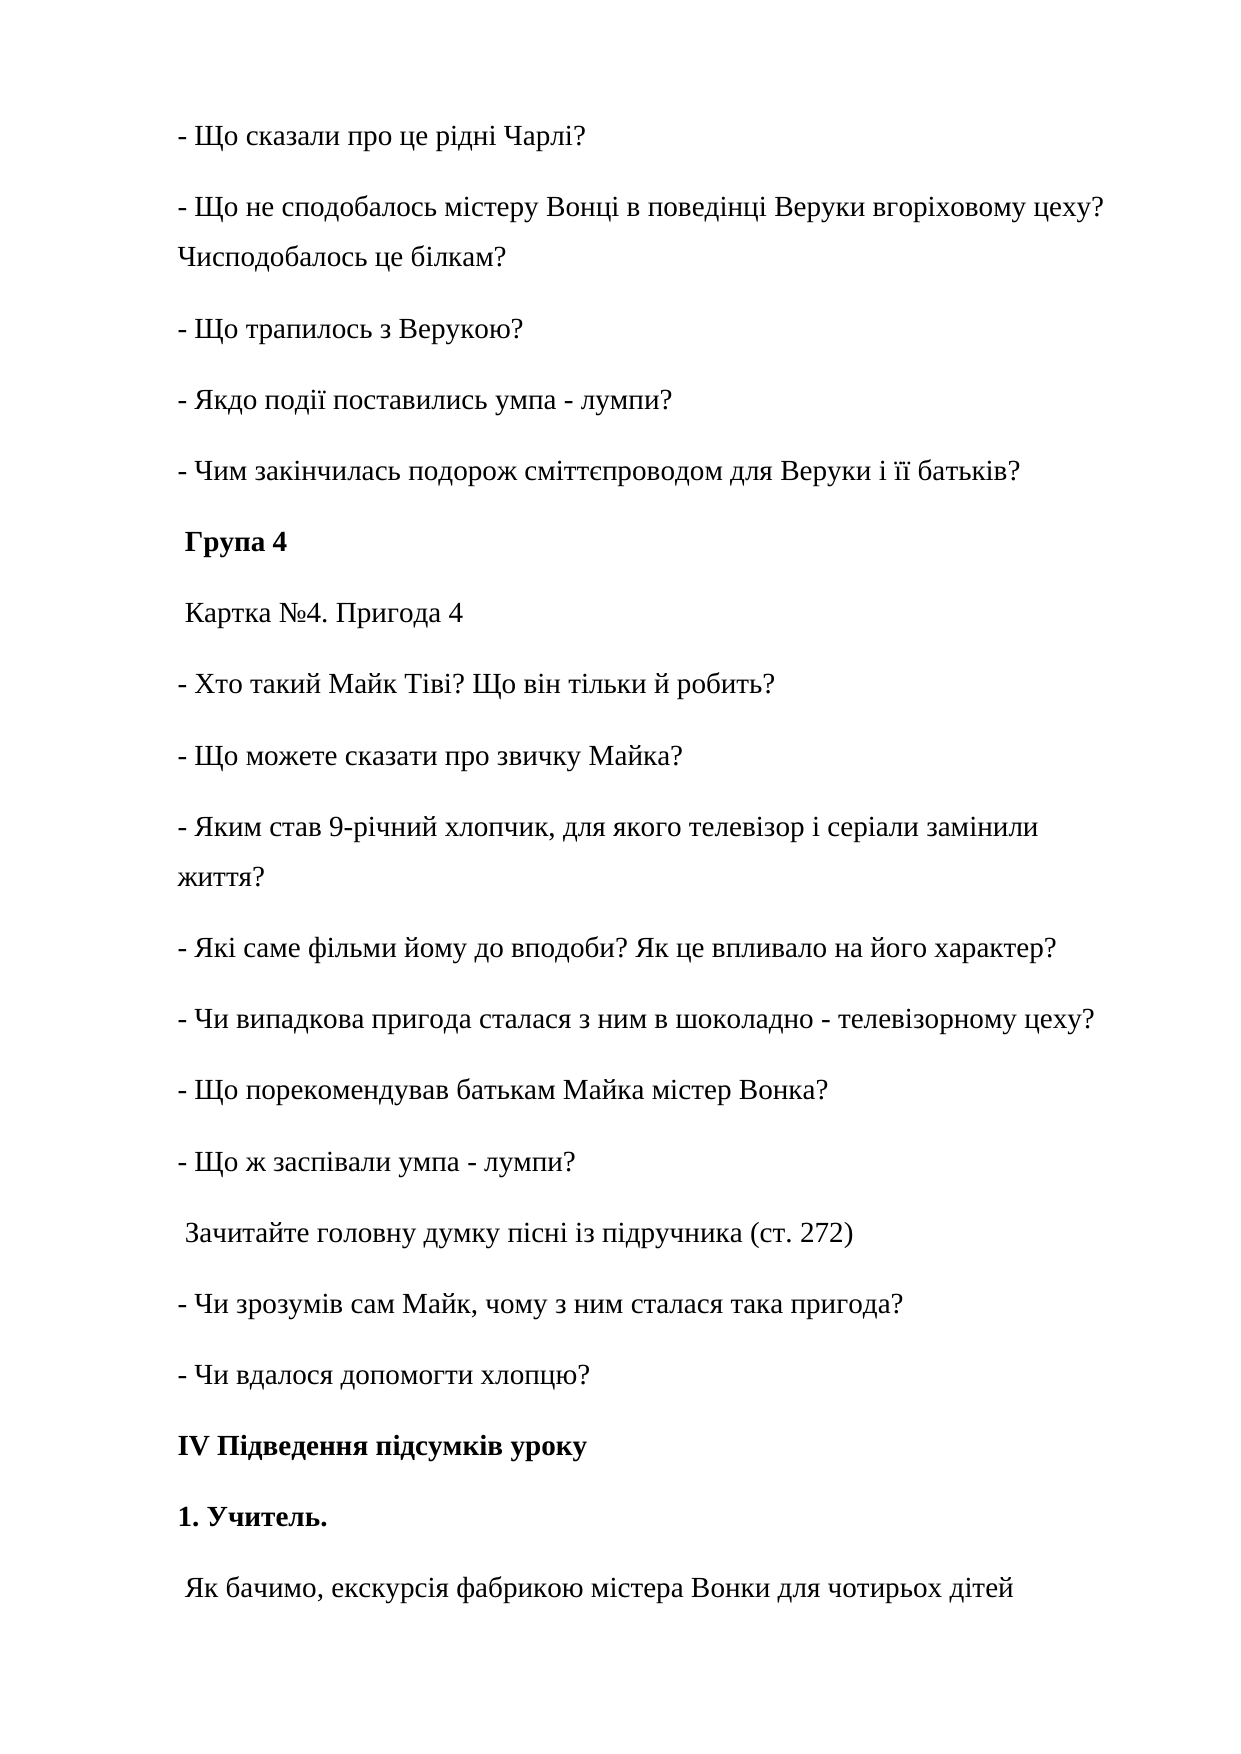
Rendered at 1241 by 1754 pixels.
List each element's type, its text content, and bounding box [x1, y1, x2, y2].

text ІV Підведення підсумків уроку [177, 1428, 1122, 1462]
text Картка №4. Пригода 4 [177, 595, 1122, 629]
text Група 4 [177, 524, 1122, 558]
text - Чи вдалося допомогти хлопцю? [177, 1357, 1122, 1391]
text - Які саме фільми йому до вподоби? Як це впливало на його характер? [177, 930, 1122, 964]
text Зачитайте головну думку пісні із підручника (ст. 272) [177, 1215, 1122, 1248]
text - Чи зрозумів сам Майк, чому з ним сталася така пригода? [177, 1286, 1122, 1319]
text - Чим закінчилась подорож сміттєпроводом для Веруки і її батьків? [177, 453, 1122, 487]
text - Що можете сказати про звичку Майка? [177, 738, 1122, 771]
text 1. Учитель. [177, 1499, 1122, 1533]
text - Що порекомендував батькам Майка містер Вонка? [177, 1072, 1122, 1106]
text - Яким став 9-річний хлопчик, для якого телевізор і серіали замінили життя? [177, 809, 1122, 893]
text - Що сказали про це рідні Чарлі? [177, 118, 1122, 152]
text - Чи випадкова пригода сталася з ним в шоколадно - телевізорному цеху? [177, 1001, 1122, 1035]
text - Що ж заспівали умпа - лумпи? [177, 1144, 1122, 1177]
text - Що не сподобалось містеру Вонці в поведінці Веруки вгоріховому цеху? Чисподобалось це білкам? [177, 189, 1122, 273]
text Як бачимо, екскурсія фабрикою містера Вонки для чотирьох дітей [177, 1571, 1122, 1604]
text - Хто такий Майк Тіві? Що він тільки й робить? [177, 666, 1122, 700]
text - Якдо події поставились умпа - лумпи? [177, 382, 1122, 415]
text - Що трапилось з Верукою? [177, 311, 1122, 344]
